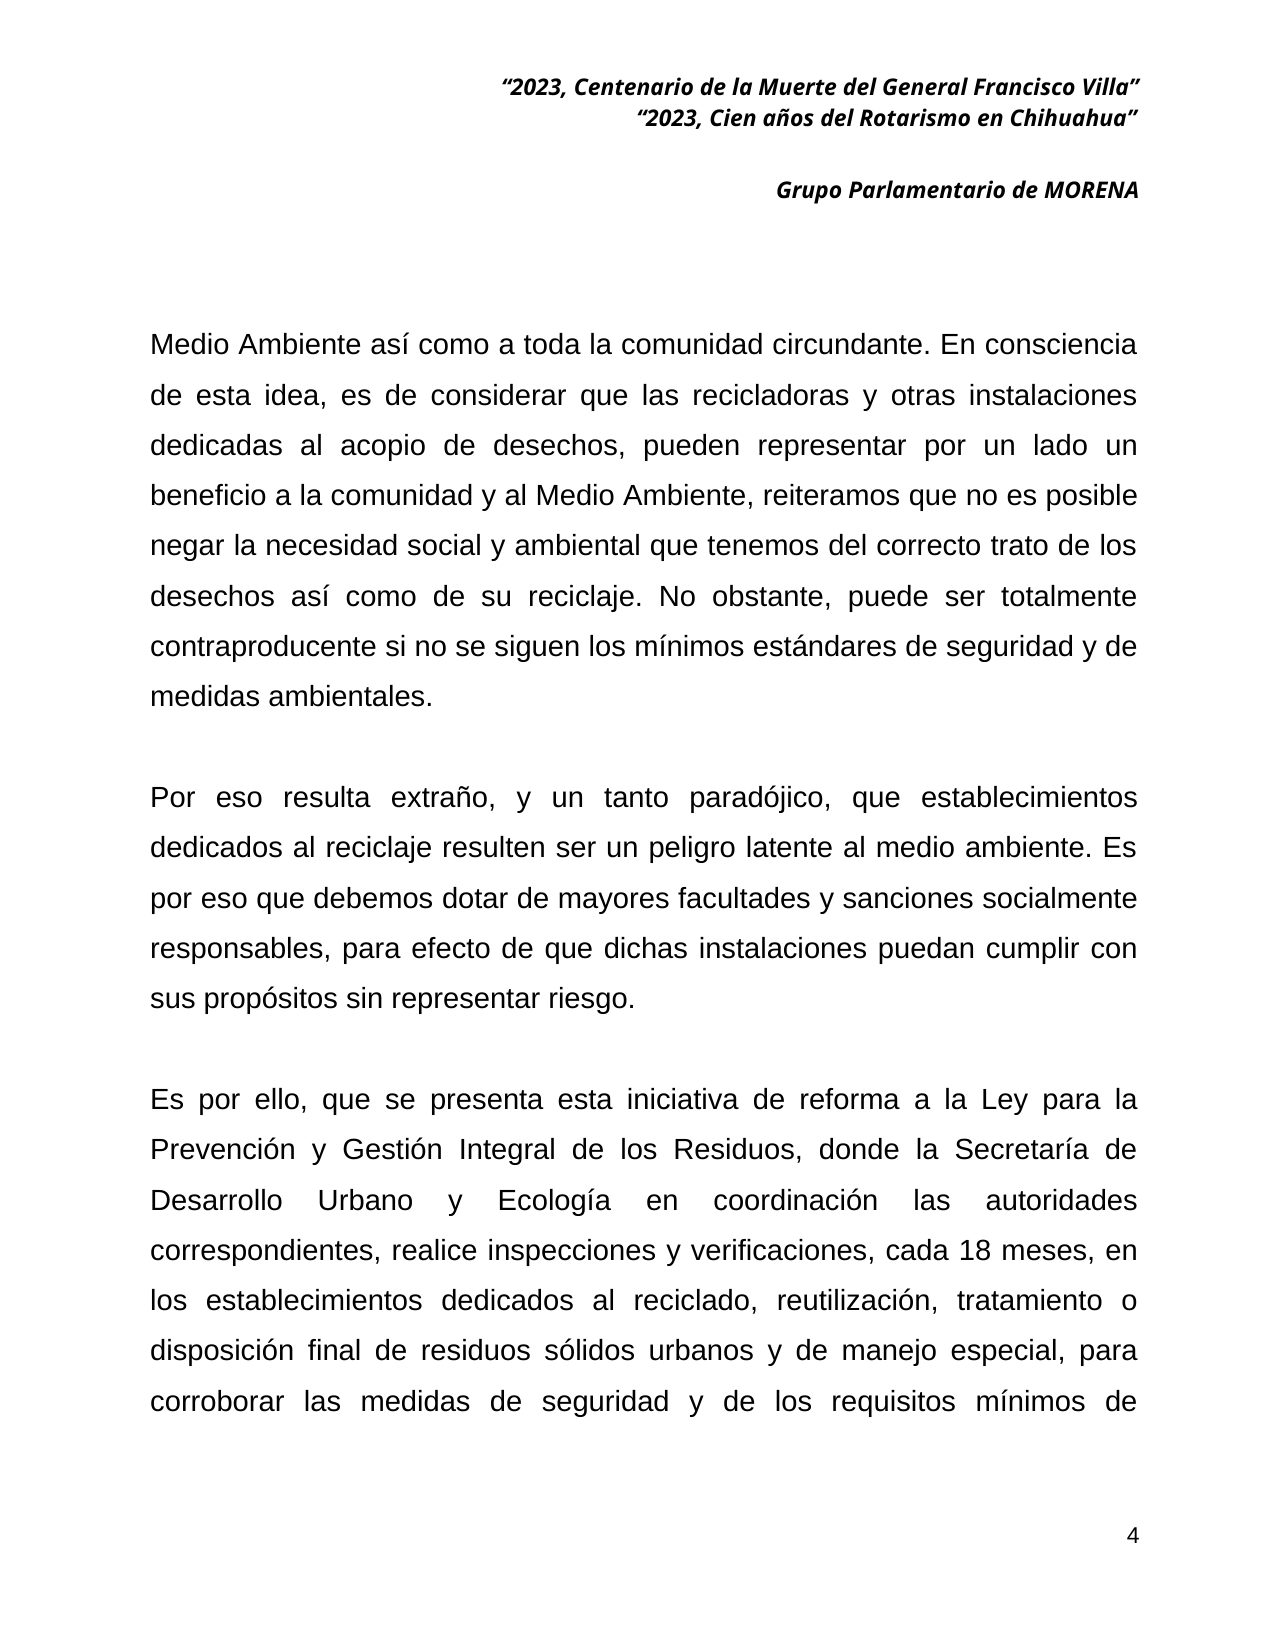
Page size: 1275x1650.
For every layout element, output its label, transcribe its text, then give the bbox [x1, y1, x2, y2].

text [150, 327, 1139, 713]
text Por eso resulta extraño, y un tanto paradójico, que establecimientos dedicados al reciclaje resulten ser un peligro latente al medio ambiente. Es por eso que debemos dotar de mayores facultades y sanciones socialmente responsables, para efecto de que dichas instalaciones puedan cumplir con sus propósitos sin representar riesgo. [150, 780, 1139, 1015]
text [150, 1082, 1139, 1417]
